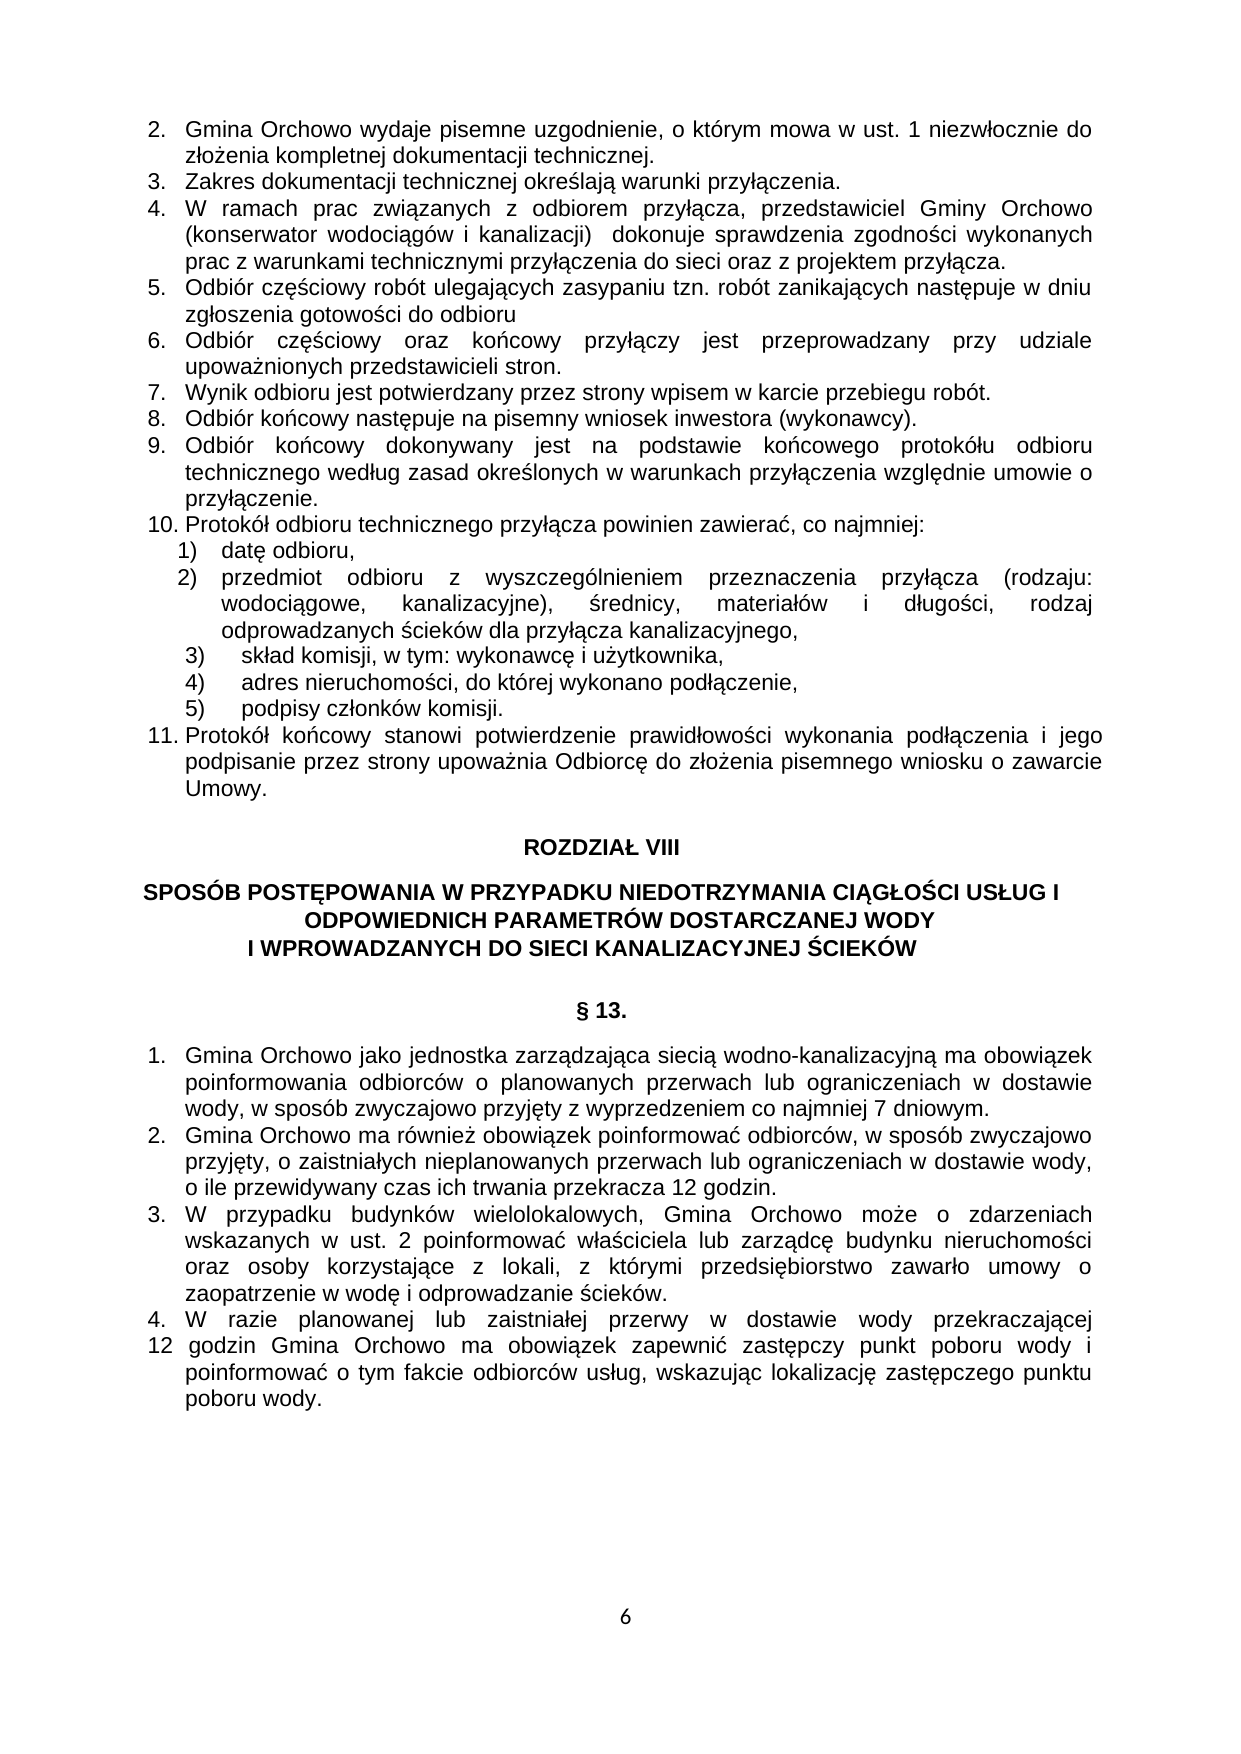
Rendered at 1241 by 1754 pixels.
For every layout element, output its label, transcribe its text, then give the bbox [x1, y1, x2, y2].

text 12 godzin Gmina Orchowo ma obowiązek zapewnić zastępczy punkt poboru wody i poinformować o tym fakcie odbiorców usług, wskazując lokalizację zastępczego punktu poboru wody. [147, 1332, 1093, 1411]
text SPOSÓB POSTĘPOWANIA W PRZYPADKU NIEDOTRZYMANIA CIĄGŁOŚCI USŁUG I ODPOWIEDNICH PARAMETRÓW DOSTARCZANEJ WODY [109, 879, 1093, 933]
list W ramach prac związanych z odbiorem przyłącza, przedstawiciel Gminy Orchowo (konserwator wodociągów i kanalizacji) dokonuje sprawdzenia zgodności wykonanych prac z warunkami technicznymi przyłączenia do sieci oraz z projektem przyłącza. [147, 195, 1093, 274]
text § 13. [157, 997, 1046, 1023]
list datę odbioru, [177, 537, 1115, 564]
text I WPROWADZANYCH DO SIECI KANALIZACYJNEJ ŚCIEKÓW [247, 936, 1115, 962]
list Zakres dokumentacji technicznej określają warunki przyłączenia. [147, 169, 1115, 195]
list adres nieruchomości, do której wykonano podłączenie, [185, 669, 1115, 696]
list skład komisji, w tym: wykonawcę i użytkownika, [185, 643, 1115, 669]
list podpisy członków komisji. [185, 696, 1115, 722]
list Protokół odbioru technicznego przyłącza powinien zawierać, co najmniej: [147, 511, 1115, 537]
list Gmina Orchowo jako jednostka zarządzająca siecią wodno-kanalizacyjną ma obowiązek poinformowania odbiorców o planowanych przerwach lub ograniczeniach w dostawie wody, w sposób zwyczajowo przyjęty z wyprzedzeniem co najmniej 7 dniowym. [147, 1042, 1093, 1122]
text ROZDZIAŁ VIII [157, 833, 1046, 860]
list Wynik odbioru jest potwierdzany przez strony wpisem w karcie przebiegu robót. [147, 379, 1115, 406]
list Odbiór końcowy dokonywany jest na podstawie końcowego protokółu odbioru technicznego według zasad określonych w warunkach przyłączenia względnie umowie o przyłączenie. [147, 432, 1093, 511]
list Odbiór częściowy robót ulegających zasypaniu tzn. robót zanikających następuje w dniu zgłoszenia gotowości do odbioru [147, 274, 1092, 327]
list przedmiot odbioru z wyszczególnieniem przeznaczenia przyłącza (rodzaju: wodociągowe, kanalizacyjne), średnicy, materiałów i długości, rodzaj odprowadzanych ścieków dla przyłącza kanalizacyjnego, [177, 564, 1093, 643]
list Odbiór końcowy następuje na pisemny wniosek inwestora (wykonawcy). [147, 406, 1115, 432]
list Odbiór częściowy oraz końcowy przyłączy jest przeprowadzany przy udziale upoważnionych przedstawicieli stron. [147, 327, 1093, 379]
list W razie planowanej lub zaistniałej przerwy w dostawie wody przekraczającej [147, 1306, 1115, 1332]
list Protokół końcowy stanowi potwierdzenie prawidłowości wykonania podłączenia i jego podpisanie przez strony upoważnia Odbiorcę do złożenia pisemnego wniosku o zawarcie Umowy. [147, 722, 1103, 801]
list W przypadku budynków wielolokalowych, Gmina Orchowo może o zdarzeniach wskazanych w ust. 2 poinformować właściciela lub zarządcę budynku nieruchomości oraz osoby korzystające z lokali, z którymi przedsiębiorstwo zawarło umowy o zaopatrzenie w wodę i odprowadzanie ścieków. [147, 1201, 1093, 1306]
list Gmina Orchowo wydaje pisemne uzgodnienie, o którym mowa w ust. 1 niezwłocznie do złożenia kompletnej dokumentacji technicznej. [147, 116, 1093, 169]
list Gmina Orchowo ma również obowiązek poinformować odbiorców, w sposób zwyczajowo przyjęty, o zaistniałych nieplanowanych przerwach lub ograniczeniach w dostawie wody, o ile przewidywany czas ich trwania przekracza 12 godzin. [147, 1122, 1093, 1201]
